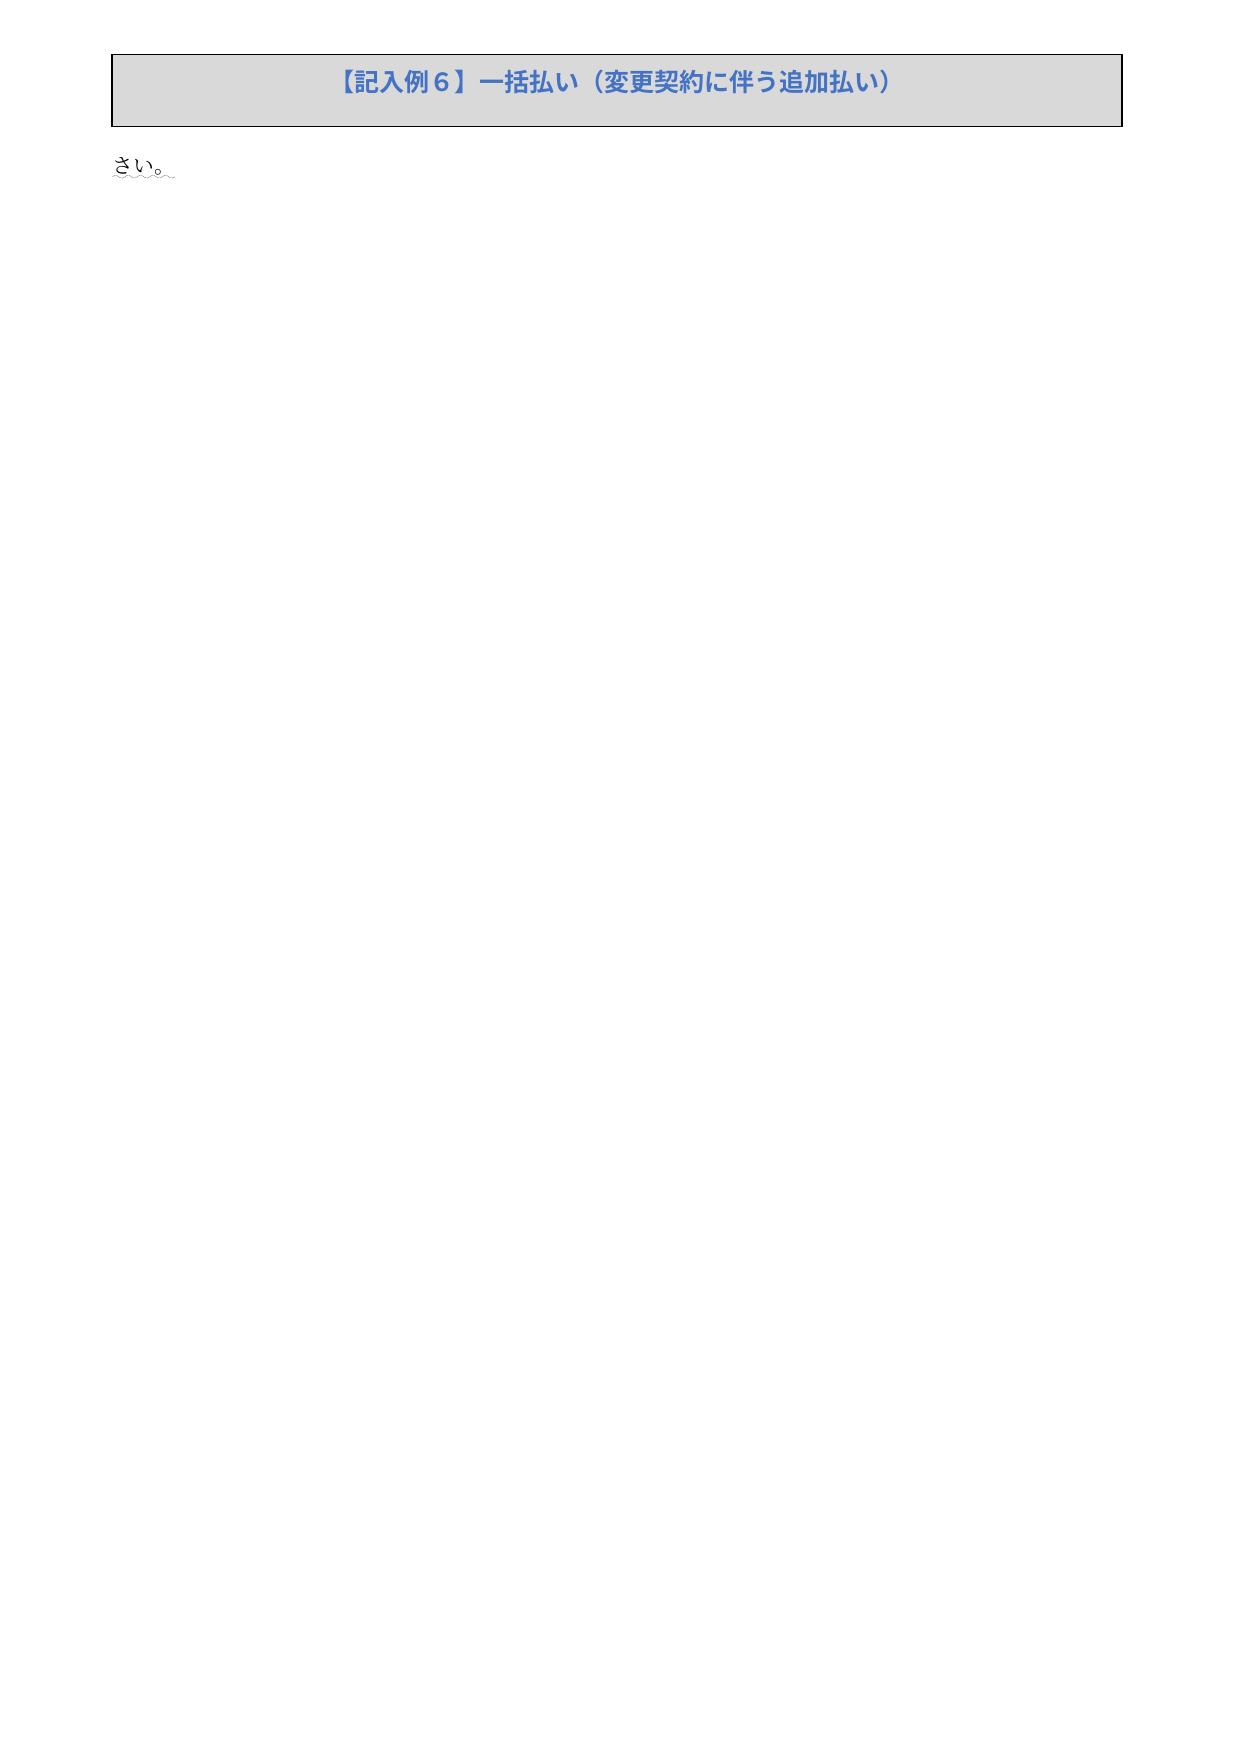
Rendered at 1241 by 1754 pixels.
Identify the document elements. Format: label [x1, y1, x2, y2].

text [112, 146, 1128, 183]
